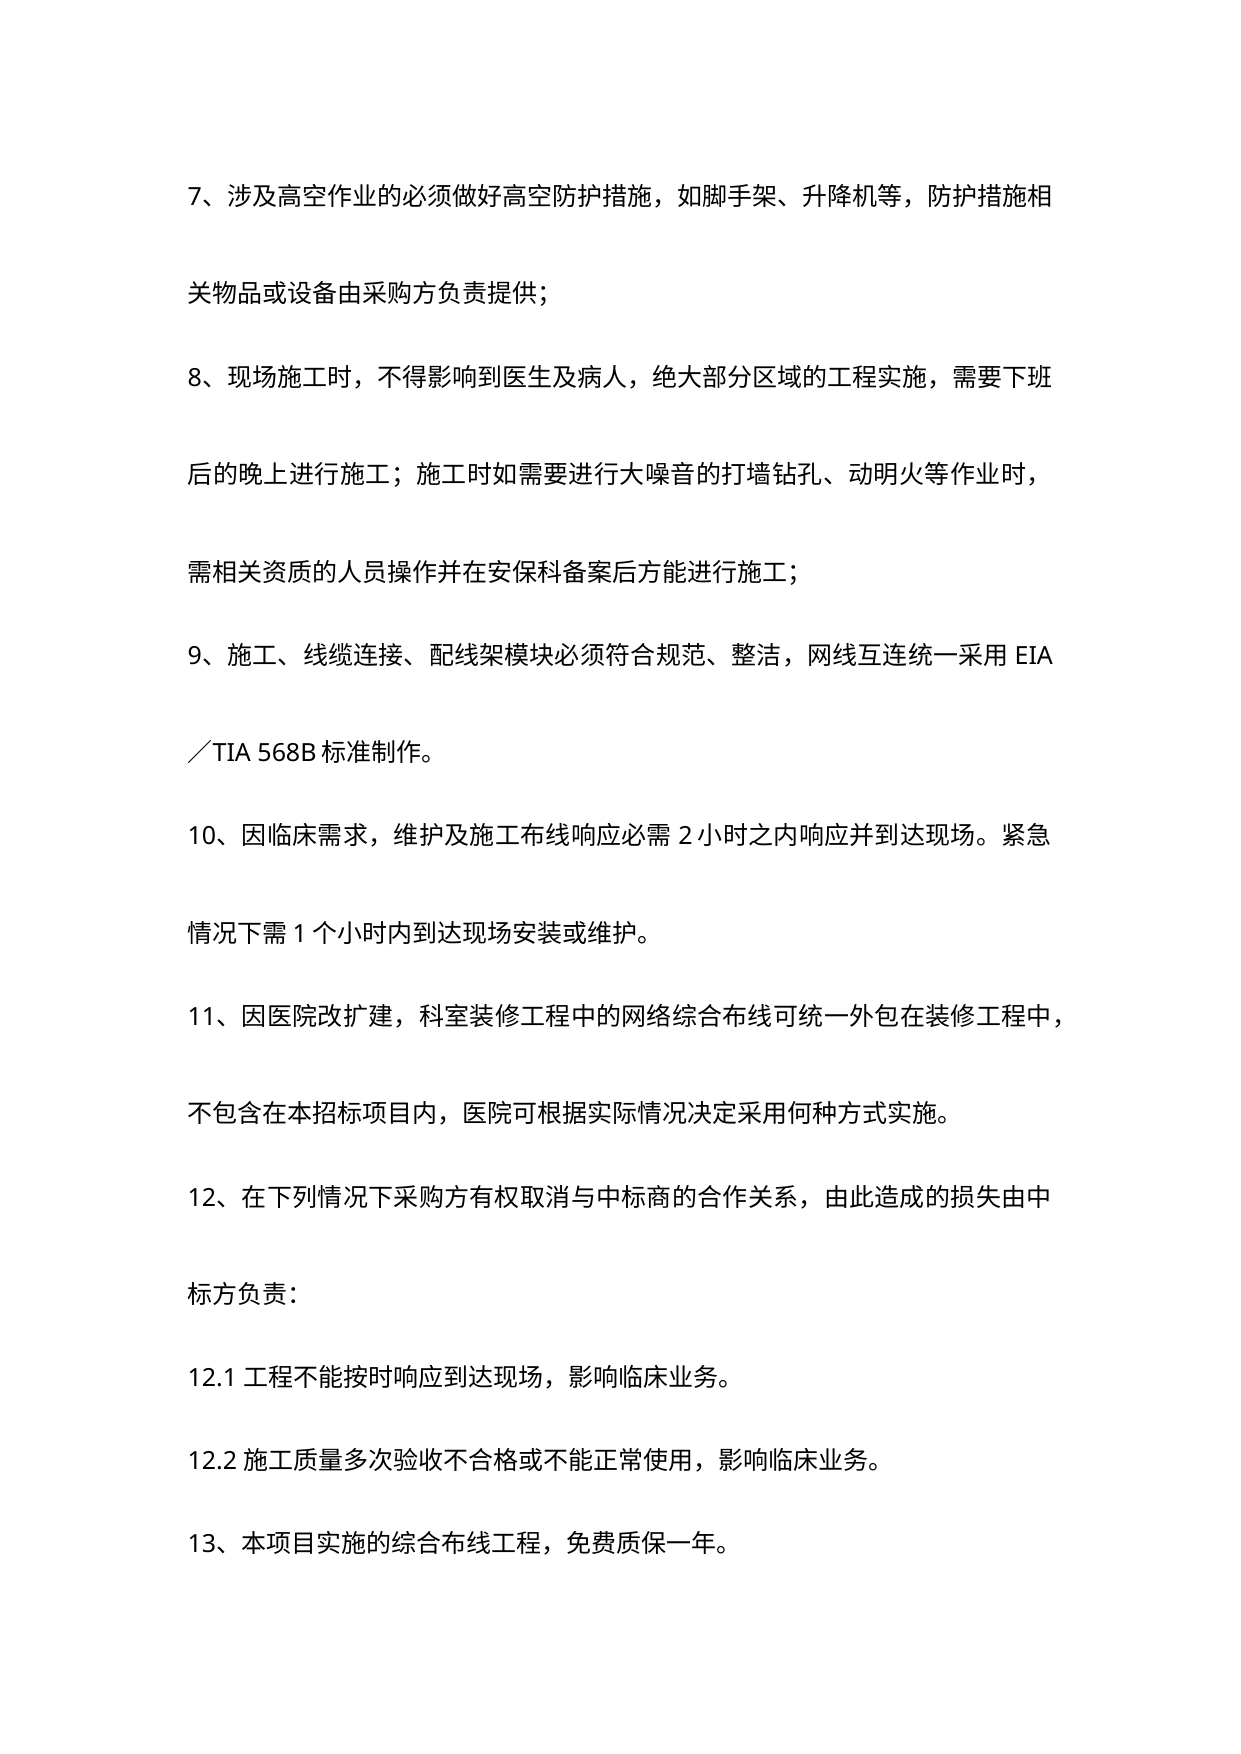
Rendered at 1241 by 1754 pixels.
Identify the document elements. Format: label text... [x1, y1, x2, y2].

text 12.2 施工质量多次验收不合格或不能正常使用，影响临床业务。 [187, 1426, 1053, 1491]
text 12、在下列情况下采购方有权取消与中标商的合作关系，由此造成的损失由中标方负责： [187, 1163, 1053, 1325]
text 12.1 工程不能按时响应到达现场，影响临床业务。 [187, 1343, 1053, 1408]
text 10、因临床需求，维护及施工布线响应必需2小时之内响应并到达现场。紧急情况下需1个小时内到达现场安装或维护。 [187, 801, 1053, 964]
text 9、施工、线缆连接、配线架模块必须符合规范、整洁，网线互连统一采用EIA／TIA 568B标准制作。 [187, 621, 1053, 783]
text 7、涉及高空作业的必须做好高空防护措施，如脚手架、升降机等，防护措施相关物品或设备由采购方负责提供； [187, 162, 1053, 324]
text 13、本项目实施的综合布线工程，免费质保一年。 [187, 1509, 1053, 1574]
text 11、因医院改扩建，科室装修工程中的网络综合布线可统一外包在装修工程中，不包含在本招标项目内，医院可根据实际情况决定采用何种方式实施。 [187, 982, 1053, 1144]
text 8、现场施工时，不得影响到医生及病人，绝大部分区域的工程实施，需要下班后的晚上进行施工；施工时如需要进行大噪音的打墙钻孔、动明火等作业时，需相关资质的人员操作并在安保科备案后方能进行施工； [187, 343, 1053, 603]
